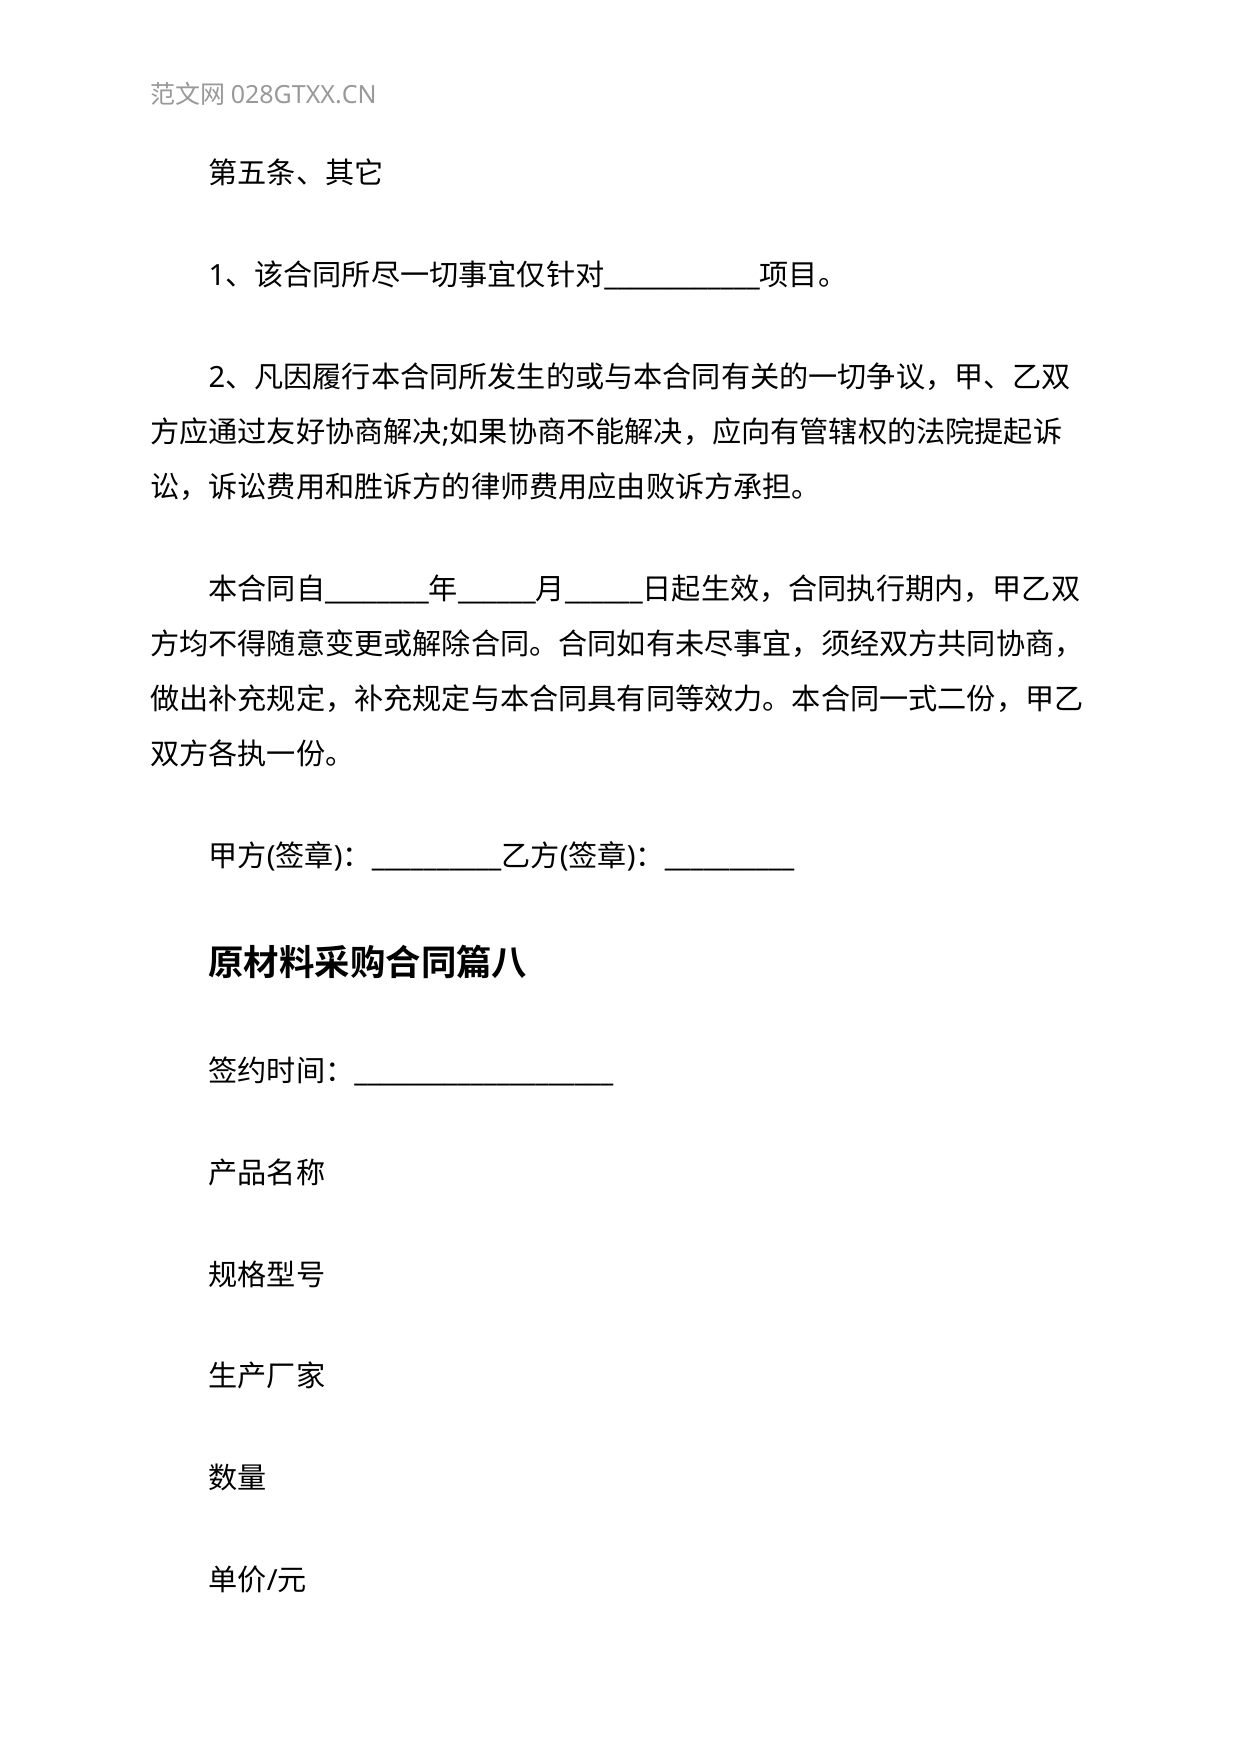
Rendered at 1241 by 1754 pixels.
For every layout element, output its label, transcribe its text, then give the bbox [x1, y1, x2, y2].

text 签约时间：____________________ [150, 1047, 1090, 1090]
text 数量 [150, 1455, 1090, 1497]
text 2、凡因履行本合同所发生的或与本合同有关的一切争议，甲、乙双方应通过友好协商解决;如果协商不能解决，应向有管辖权的法院提起诉讼，诉讼费用和胜诉方的律师费用应由败诉方承担。 [150, 354, 1090, 506]
text 甲方(签章)：__________乙方(签章)：__________ [150, 832, 1090, 874]
text 生产厂家 [150, 1353, 1090, 1395]
text 规格型号 [150, 1251, 1090, 1293]
text 本合同自________年______月______日起生效，合同执行期内，甲乙双方均不得随意变更或解除合同。合同如有未尽事宜，须经双方共同协商，做出补充规定，补充规定与本合同具有同等效力。本合同一式二份，甲乙双方各执一份。 [150, 566, 1090, 773]
text 第五条、其它 [150, 150, 1090, 192]
text 原材料采购合同篇八 [150, 934, 1090, 985]
text 产品名称 [150, 1149, 1090, 1192]
text 1、该合同所尽一切事宜仅针对____________项目。 [150, 252, 1090, 294]
text 单价/元 [150, 1557, 1090, 1599]
